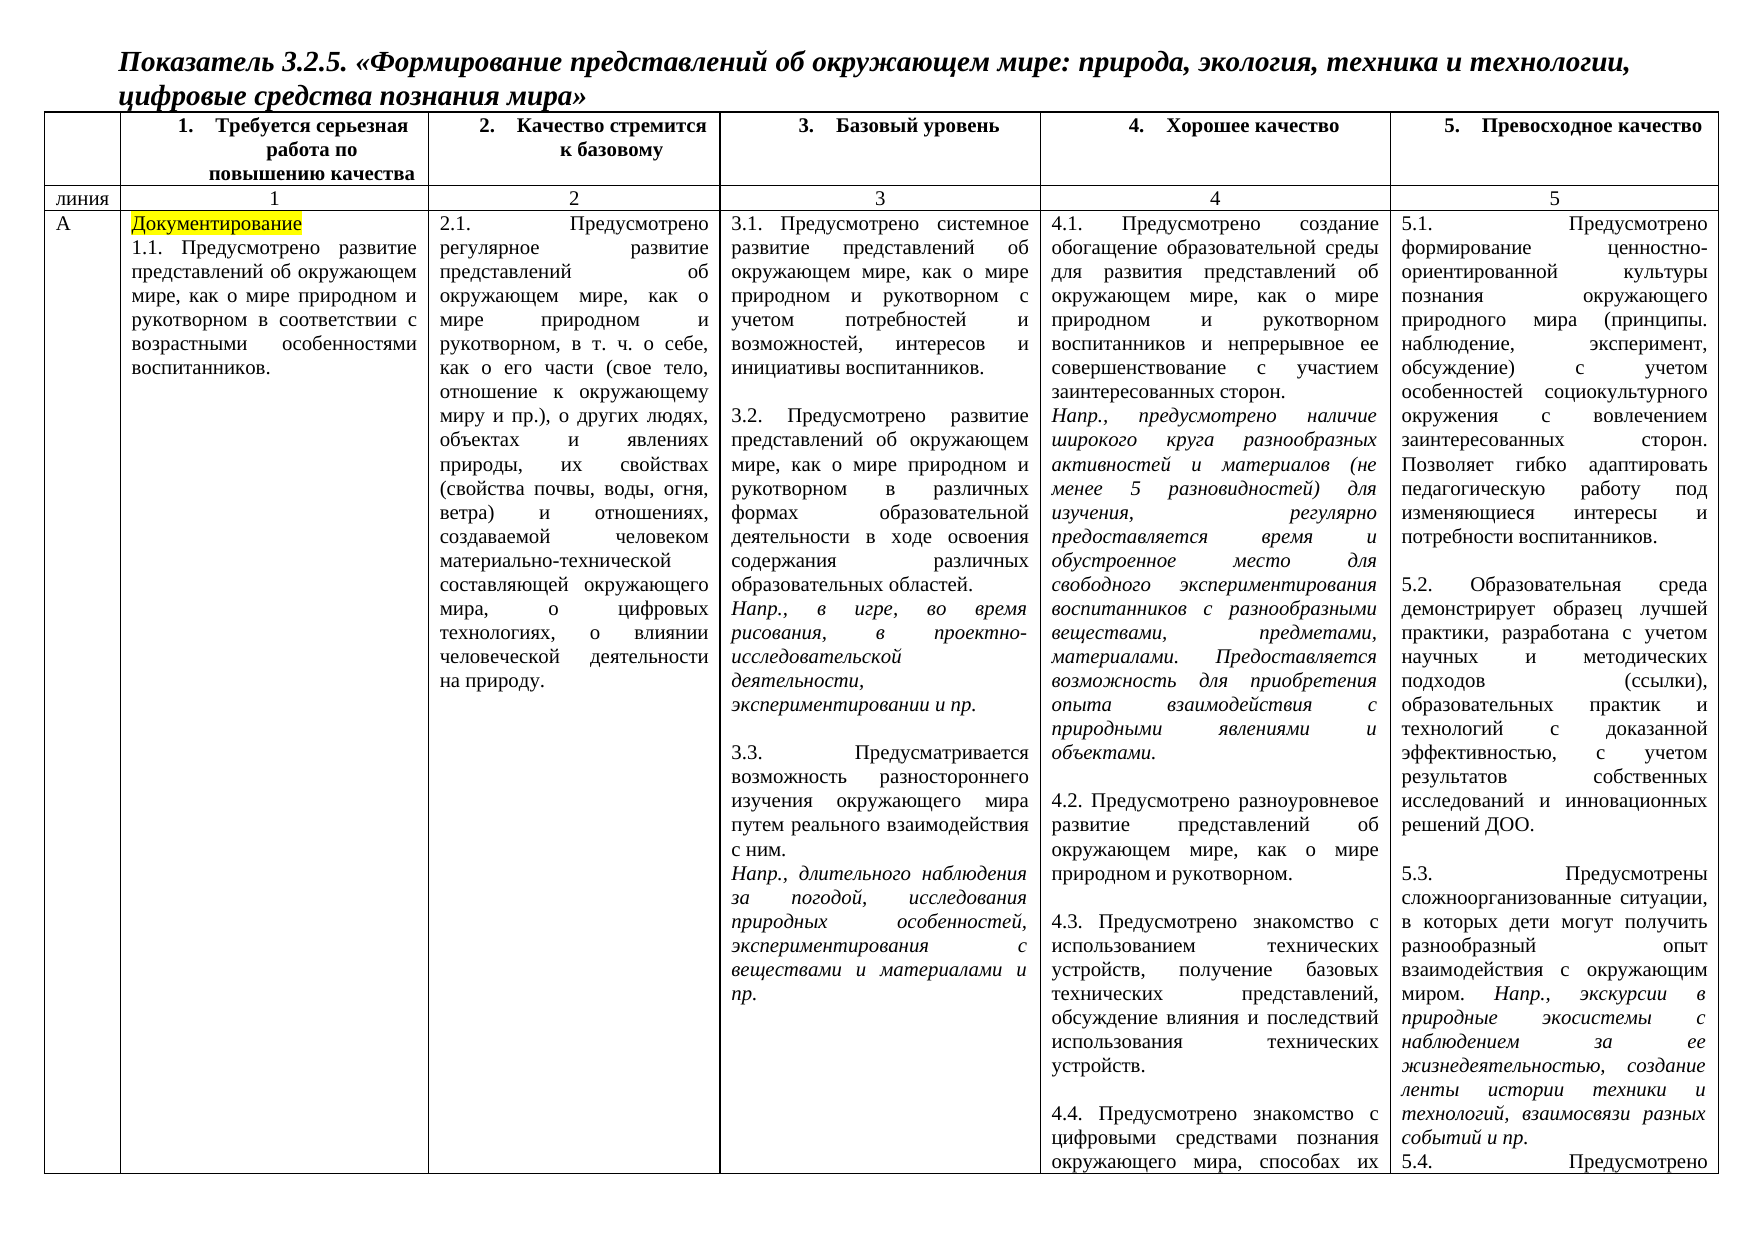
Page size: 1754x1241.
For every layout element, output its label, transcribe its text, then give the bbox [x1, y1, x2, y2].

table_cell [429, 211, 719, 1173]
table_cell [1391, 211, 1718, 1173]
table_header Хорошее качество [1041, 113, 1390, 185]
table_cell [721, 211, 1040, 1173]
table_cell 3 [721, 186, 1040, 210]
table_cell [1041, 211, 1390, 1173]
table_cell 5 [1391, 186, 1718, 210]
table_header Качество стремится к базовому [429, 113, 719, 185]
table_header Требуется серьезная работа по повышению качества [121, 113, 428, 185]
table_header Превосходное качество [1391, 113, 1718, 185]
table_cell 1 [121, 186, 428, 210]
table_header [45, 113, 120, 185]
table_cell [121, 211, 428, 1173]
text Показатель 3.2.5. «Формирование представлений об окружающем мире: природа, экология, техника и технологии, цифровые средства познания мира» [118, 44, 1636, 111]
table_cell 2 [429, 186, 719, 210]
table_cell линия [45, 186, 120, 210]
table_cell А [45, 211, 120, 1173]
table_header Базовый уровень [721, 113, 1040, 185]
table_cell 4 [1041, 186, 1390, 210]
